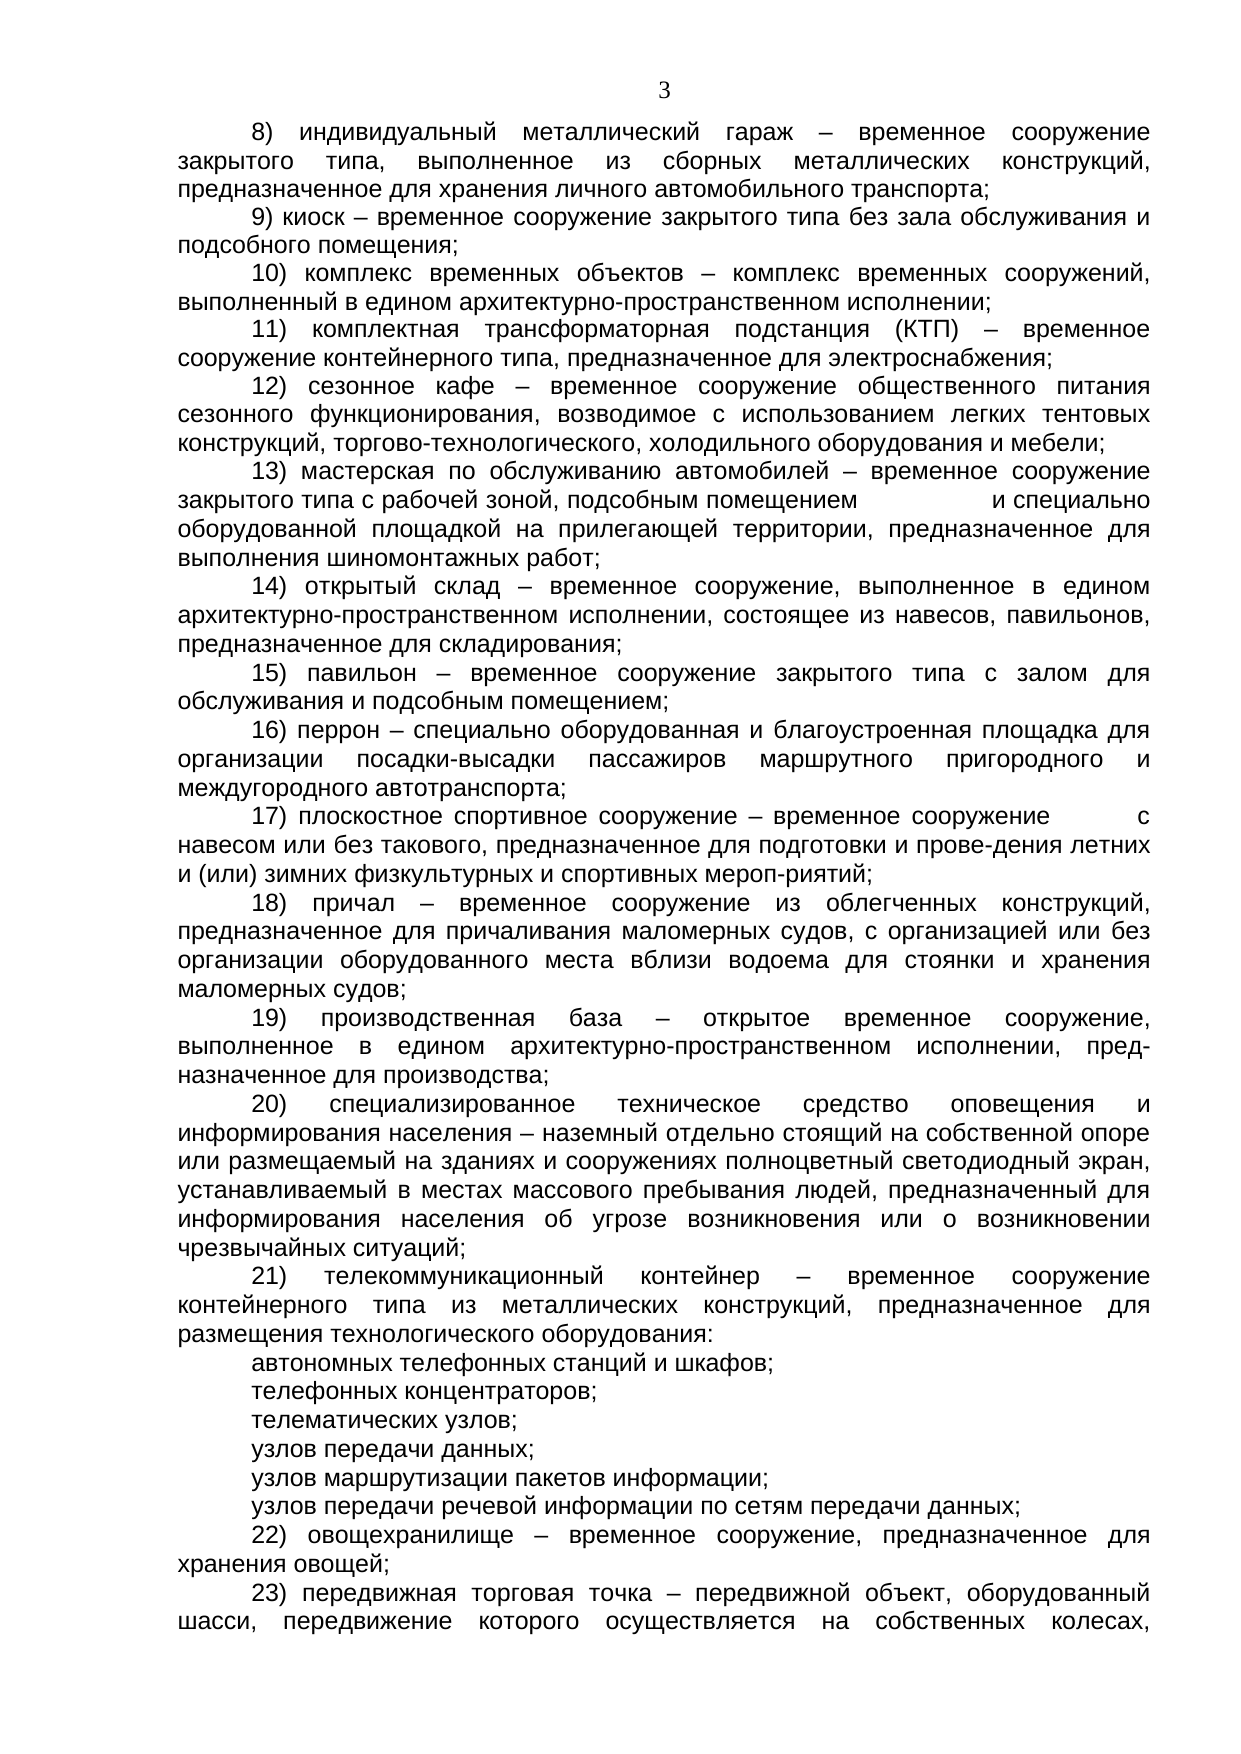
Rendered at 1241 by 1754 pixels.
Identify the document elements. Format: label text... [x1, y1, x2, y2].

text 17) плоскостное спортивное сооружение – временное сооружение с навесом или без такового, предназначенное для подготовки и прове-дения летних и (или) зимних физкультурных и спортивных мероп-риятий; [177, 801, 1152, 888]
text 19) производственная база – открытое временное сооружение, выполненное в едином архитектурно-пространственном исполнении, пред-назначенное для производства; [177, 1003, 1152, 1089]
text 18) причал – временное сооружение из облегченных конструкций, предназначенное для причаливания маломерных судов, с организацией или без организации оборудованного места вблизи водоема для стоянки и хранения маломерных судов; [177, 888, 1152, 1003]
text узлов передачи данных; [177, 1434, 1152, 1463]
text 15) павильон – временное сооружение закрытого типа с залом для обслуживания и подсобным помещением; [177, 658, 1152, 715]
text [177, 1578, 1152, 1635]
text 9) киоск – временное сооружение закрытого типа без зала обслуживания и подсобного помещения; [177, 203, 1152, 259]
text 22) овощехранилище – временное сооружение, предназначенное для хранения овощей; [177, 1520, 1152, 1578]
text 21) телекоммуникационный контейнер – временное сооружение контейнерного типа из металлических конструкций, предназначенное для размещения технологического оборудования: [177, 1261, 1152, 1348]
text телематических узлов; [177, 1405, 1152, 1434]
text узлов маршрутизации пакетов информации; [177, 1463, 1152, 1491]
text 20) специализированное техническое средство оповещения и информирования населения – наземный отдельно стоящий на собственной опоре или размещаемый на зданиях и сооружениях полноцветный светодиодный экран, устанавливаемый в местах массового пребывания людей, предназначенный для информирования населения об угрозе возникновения или о возникновении чрезвычайных ситуаций; [177, 1089, 1152, 1261]
text телефонных концентраторов; [177, 1376, 1152, 1405]
text 12) сезонное кафе – временное сооружение общественного питания сезонного функционирования, возводимое с использованием легких тентовых конструкций, торгово-технологического, холодильного оборудования и мебели; [177, 372, 1152, 456]
text 16) перрон – специально оборудованная и благоустроенная площадка для организации посадки-высадки пассажиров маршрутного пригородного и междугородного автотранспорта; [177, 715, 1152, 801]
text автономных телефонных станций и шкафов; [177, 1348, 1152, 1376]
text 14) открытый склад – временное сооружение, выполненное в едином архитектурно-пространственном исполнении, состоящее из навесов, павильонов, предназначенное для складирования; [177, 571, 1152, 658]
text 11) комплектная трансформаторная подстанция (КТП) – временное сооружение контейнерного типа, предназначенное для электроснабжения; [177, 315, 1152, 372]
text 10) комплекс временных объектов – комплекс временных сооружений, выполненный в едином архитектурно-пространственном исполнении; [177, 259, 1152, 315]
text 8) индивидуальный металлический гараж – временное сооружение закрытого типа, выполненное из сборных металлических конструкций, предназначенное для хранения личного автомобильного транспорта; [177, 118, 1152, 203]
text узлов передачи речевой информации по сетям передачи данных; [177, 1491, 1152, 1520]
text 13) мастерская по обслуживанию автомобилей – временное сооружение закрытого типа с рабочей зоной, подсобным помещением и специально оборудованной площадкой на прилегающей территории, предназначенное для выполнения шиномонтажных работ; [177, 456, 1152, 571]
